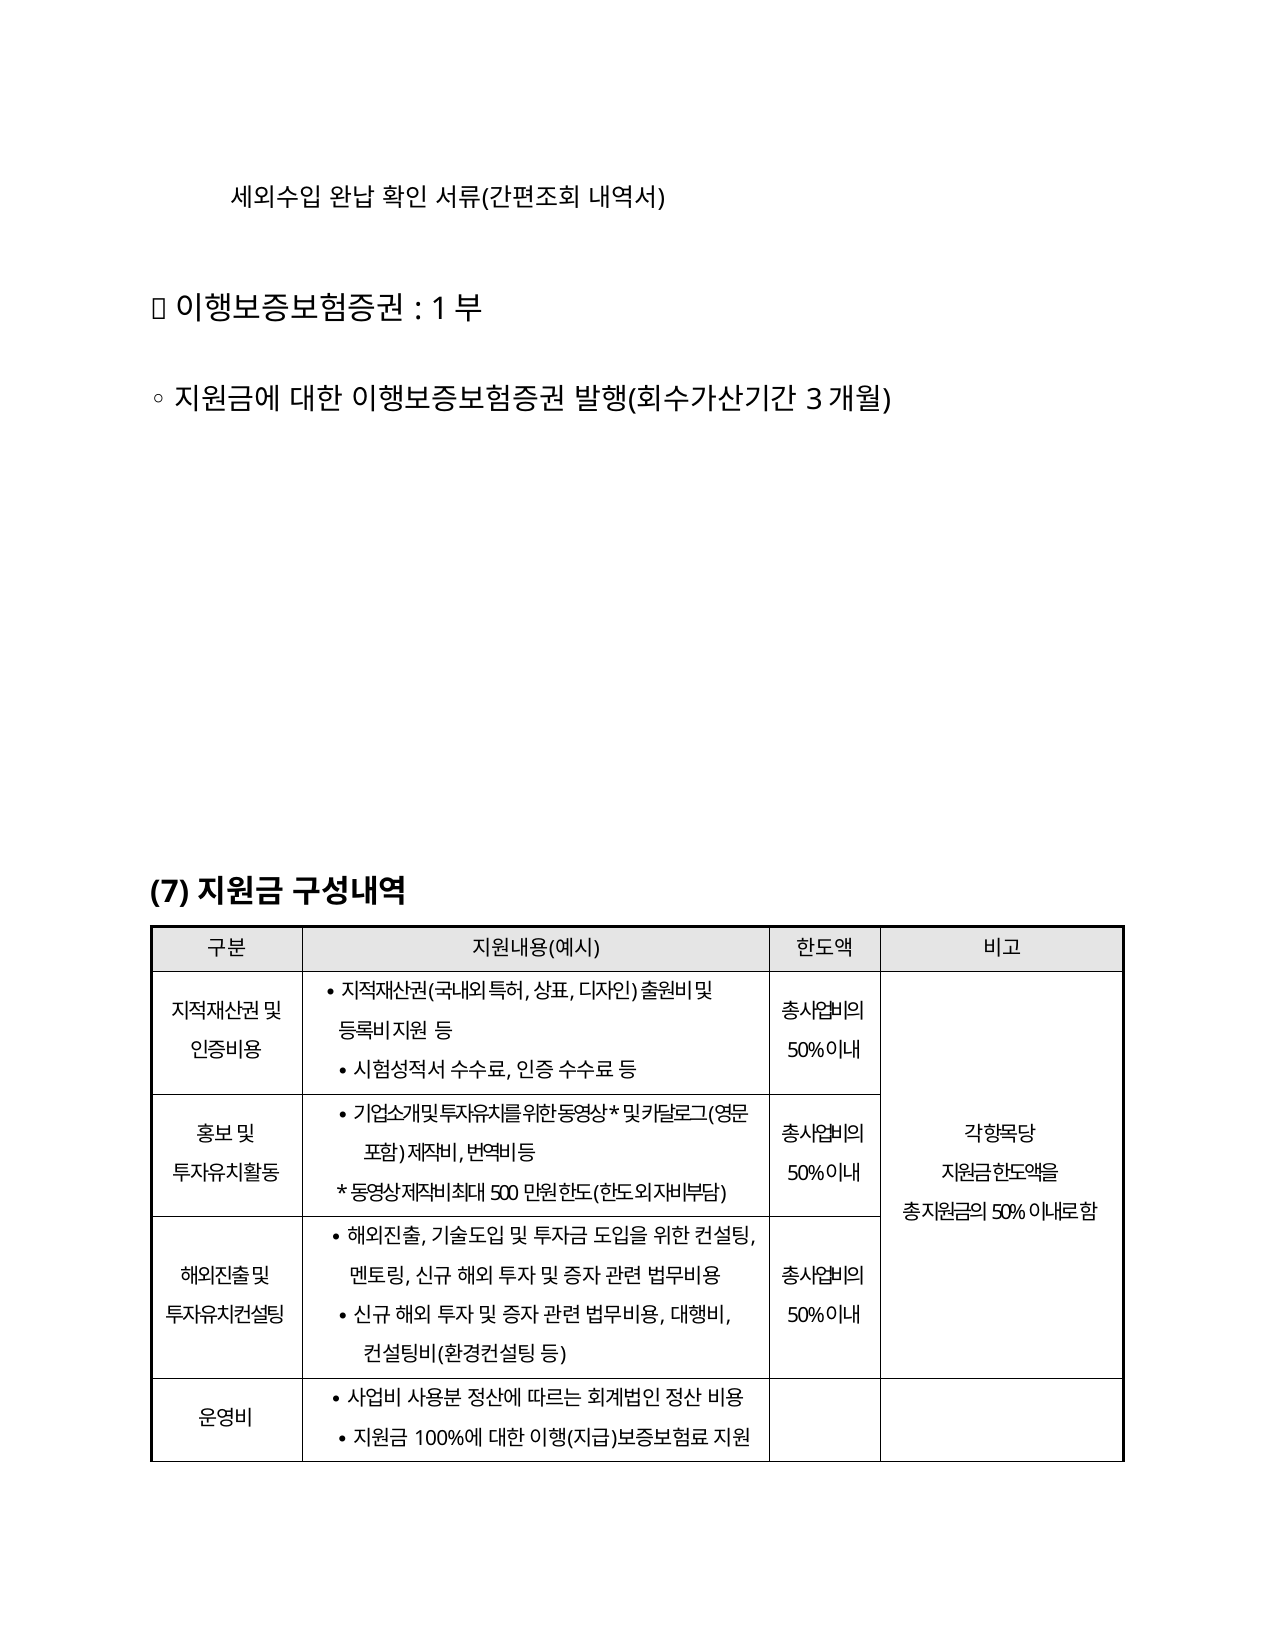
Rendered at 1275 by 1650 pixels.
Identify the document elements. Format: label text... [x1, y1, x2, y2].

table_cell 해외진출 및 투자유치컨설팅 [153, 1217, 302, 1378]
table_header 비고 [881, 928, 1122, 971]
table_cell [770, 1379, 880, 1461]
table_header 한도액 [770, 928, 880, 971]
table_cell 총 사업비의 50%이내 [770, 1095, 880, 1216]
text 󰊶 이행보증보험증권 : 1부 [150, 283, 1125, 329]
table_cell 총 사업비의 50%이내 [770, 1217, 880, 1378]
table_cell [881, 1379, 1122, 1461]
text (7) 지원금 구성내역 [150, 866, 1125, 911]
table_header 지원내용(예시) [303, 928, 769, 971]
table_header 구분 [153, 928, 302, 971]
table_cell ∙ 기업소개 및 투자유치를 위한 동영상* 및 카달로그(영문 포함) 제작비, 번역비 등 * 동영상 제작비 최대 500만원 한도(한도 외 자비부담) [303, 1095, 769, 1216]
table_cell ∙ 사업비 사용분 정산에 따르는 회계법인 정산 비용 ∙ 지원금 100%에 대한 이행(지급)보증보험료 지원 [303, 1379, 769, 1461]
table_cell 각 항목 당 지원금 한도액을 총 지원금의 50% 이내로 함 [881, 972, 1122, 1378]
table_cell 운영비 [153, 1379, 302, 1461]
text ◦ 지원금에 대한 이행보증보험증권 발행(회수가산기간 3개월) [150, 376, 1125, 418]
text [150, 177, 1125, 213]
table_cell 홍보 및 투자유치활동 [153, 1095, 302, 1216]
table_cell ∙ 해외진출, 기술도입 및 투자금 도입을 위한 컨설팅, 멘토링, 신규 해외 투자 및 증자 관련 법무비용 ∙ 신규 해외 투자 및 증자 관련 법무비용, 대행비, 컨설팅비(환경컨설팅 등) [303, 1217, 769, 1378]
table_cell 지적재산권 및 인증비용 [153, 972, 302, 1094]
table_cell ∙ 지적재산권(국내외 특허, 상표, 디자인) 출원비 및 등록비 지원 등 ∙ 시험성적서 수수료, 인증 수수료 등 [303, 972, 769, 1094]
table_cell 총 사업비의 50%이내 [770, 972, 880, 1094]
